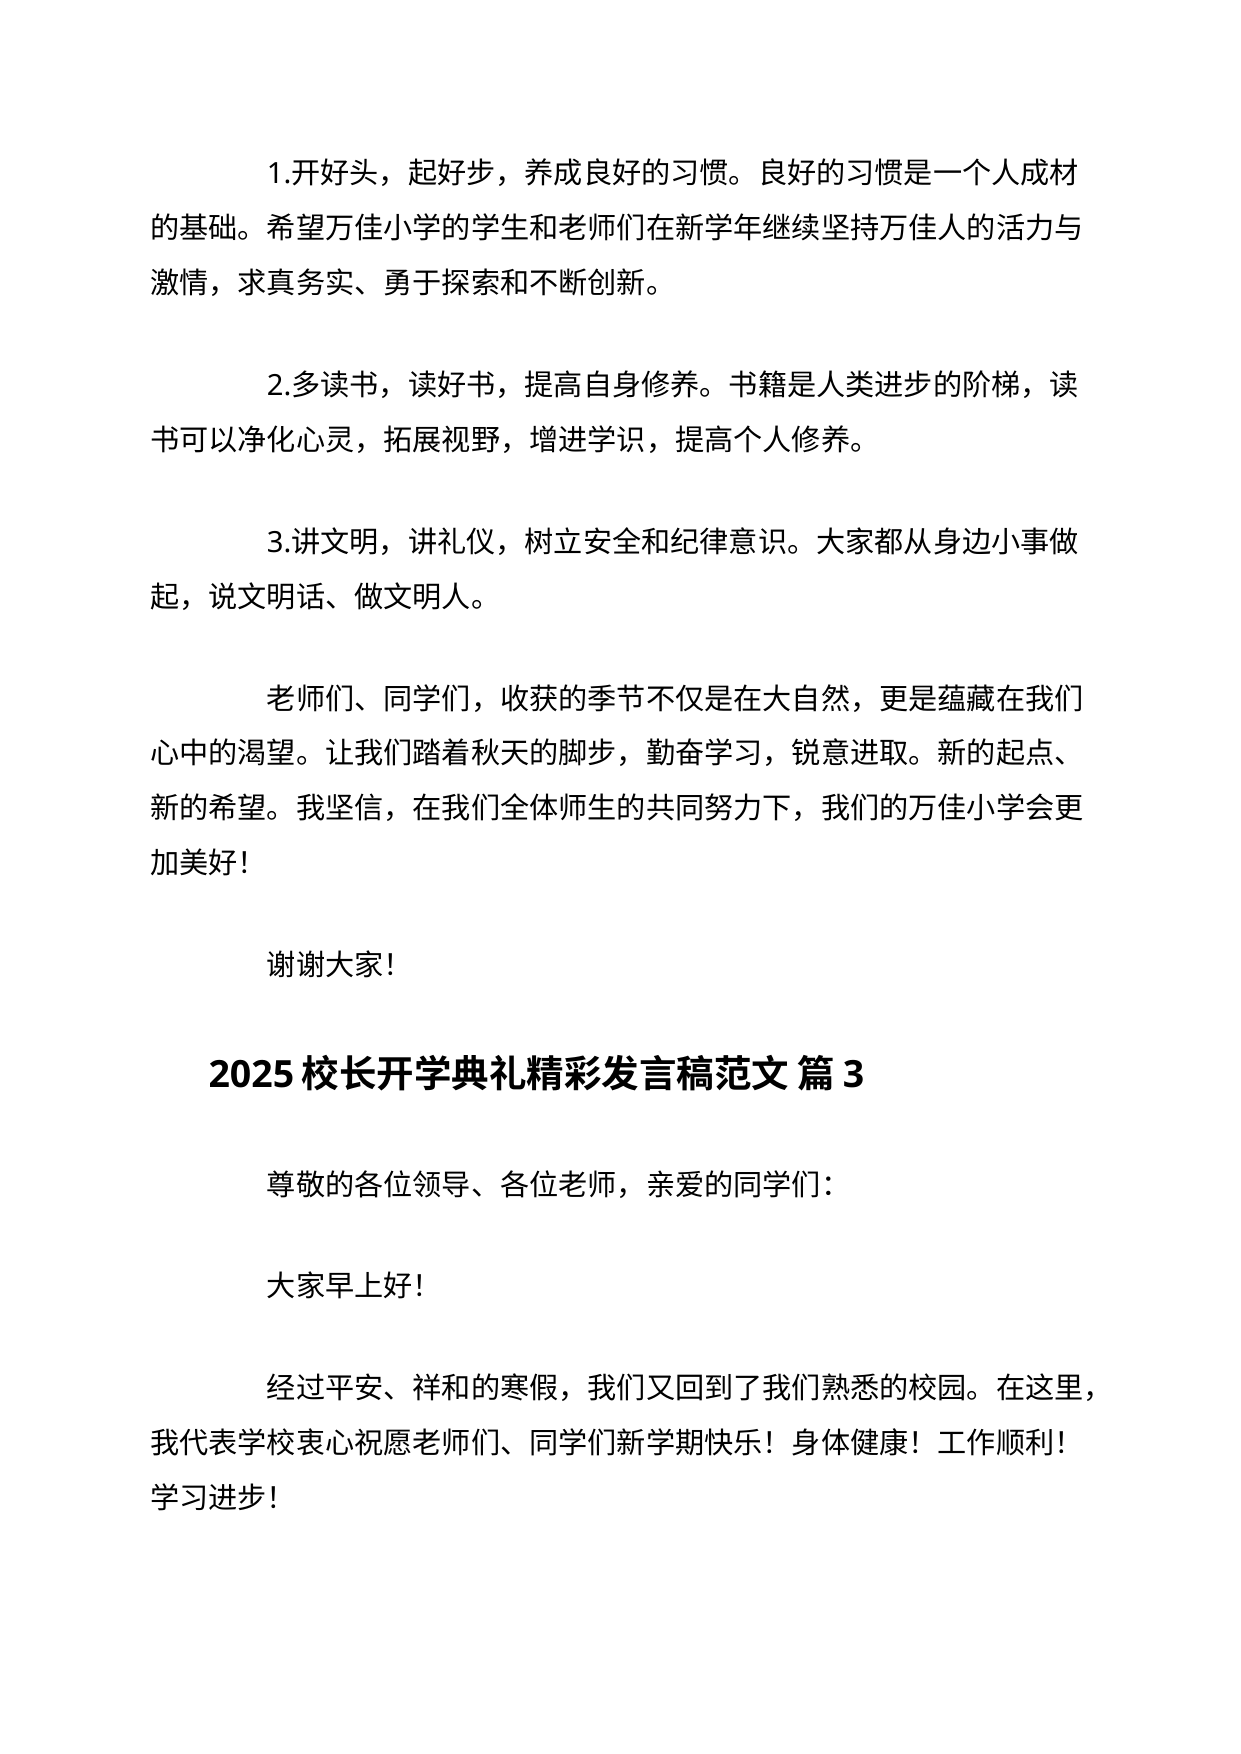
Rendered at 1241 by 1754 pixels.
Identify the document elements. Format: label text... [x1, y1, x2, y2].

text 谢谢大家！ [150, 942, 1090, 984]
text 老师们、同学们，收获的季节不仅是在大自然，更是蕴藏在我们心中的渴望。让我们踏着秋天的脚步，勤奋学习，锐意进取。新的起点、新的希望。我坚信，在我们全体师生的共同努力下，我们的万佳小学会更加美好！ [150, 675, 1090, 882]
text 3.讲文明，讲礼仪，树立安全和纪律意识。大家都从身边小事做起，说文明话、做文明人。 [150, 518, 1090, 616]
text 大家早上好！ [150, 1263, 1090, 1305]
text 1.开好头，起好步，养成良好的习惯。良好的习惯是一个人成材的基础。希望万佳小学的学生和老师们在新学年继续坚持万佳人的活力与激情，求真务实、勇于探索和不断创新。 [150, 150, 1090, 302]
text 2025校长开学典礼精彩发言稿范文 篇3 [150, 1043, 1090, 1098]
text 尊敬的各位领导、各位老师，亲爱的同学们： [150, 1161, 1090, 1203]
text 经过平安、祥和的寒假，我们又回到了我们熟悉的校园。在这里，我代表学校衷心祝愿老师们、同学们新学期快乐！身体健康！工作顺利！学习进步！ [150, 1364, 1090, 1517]
text 2.多读书，读好书，提高自身修养。书籍是人类进步的阶梯，读书可以净化心灵，拓展视野，增进学识，提高个人修养。 [150, 362, 1090, 459]
